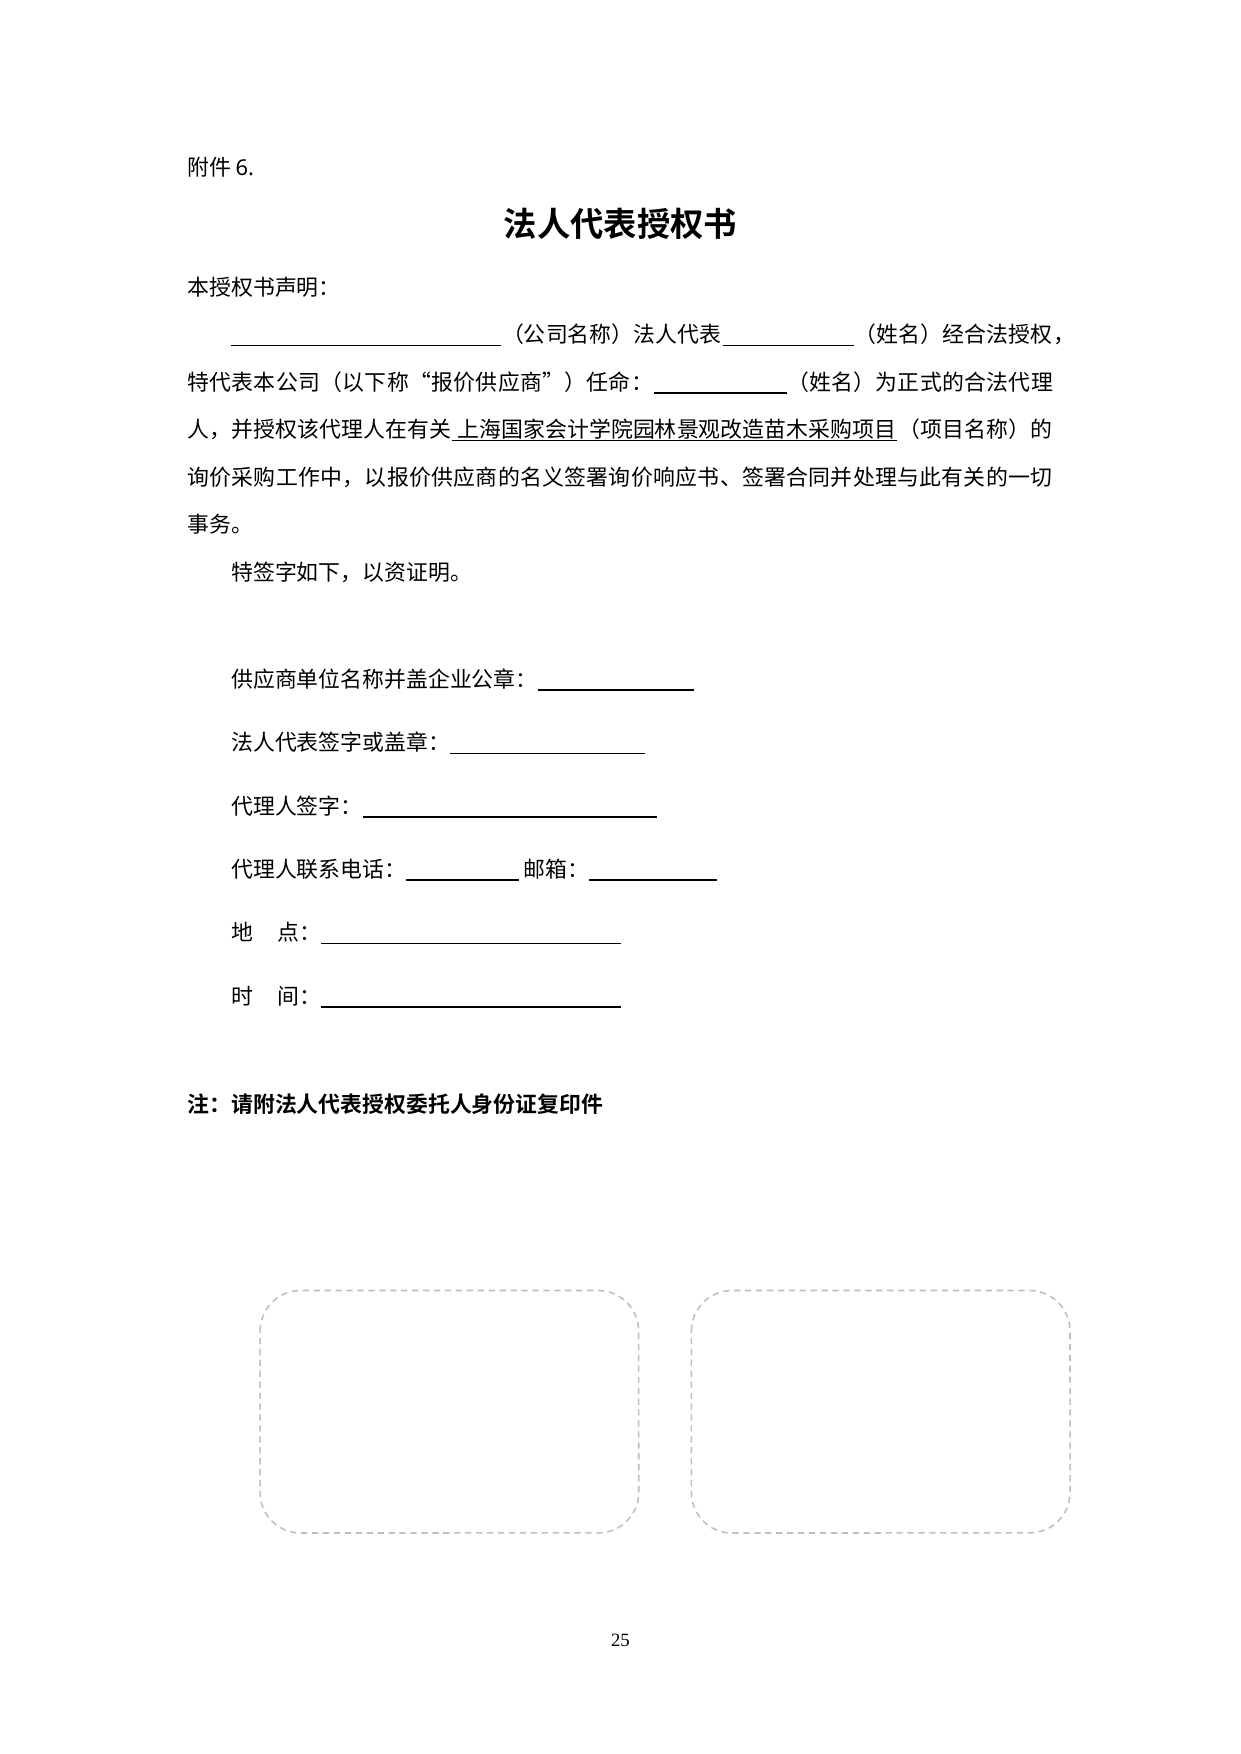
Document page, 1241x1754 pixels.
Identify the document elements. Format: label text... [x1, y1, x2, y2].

text 特签字如下，以资证明。 [187, 555, 1053, 587]
text 法人代表签字或盖章： [187, 725, 1053, 757]
text 供应商单位名称并盖企业公章： [187, 662, 1053, 694]
text 代理人联系电话： 邮箱： [187, 852, 1053, 884]
text （公司名称）法人代表 （姓名）经合法授权，特代表本公司（以下称“报价供应商”）任命： （姓名）为正式的合法代理人，并授权该代理人在有关 上海国家会计学院园林景观改造苗木采购项目（项目名称）的询价采购工作中，以报价供应商的名义签署询价响应书、签署合同并处理与此有关的一切事务。 [187, 317, 1053, 539]
text 注：请附法人代表授权委托人身份证复印件 [187, 1087, 1053, 1118]
text 本授权书声明： [187, 270, 1053, 302]
text 代理人签字： [187, 789, 1053, 820]
text 法人代表授权书 [187, 198, 1053, 246]
text 地 点： [187, 915, 1053, 947]
text 时 间： [187, 979, 1053, 1010]
text 附件6. [187, 150, 1053, 182]
